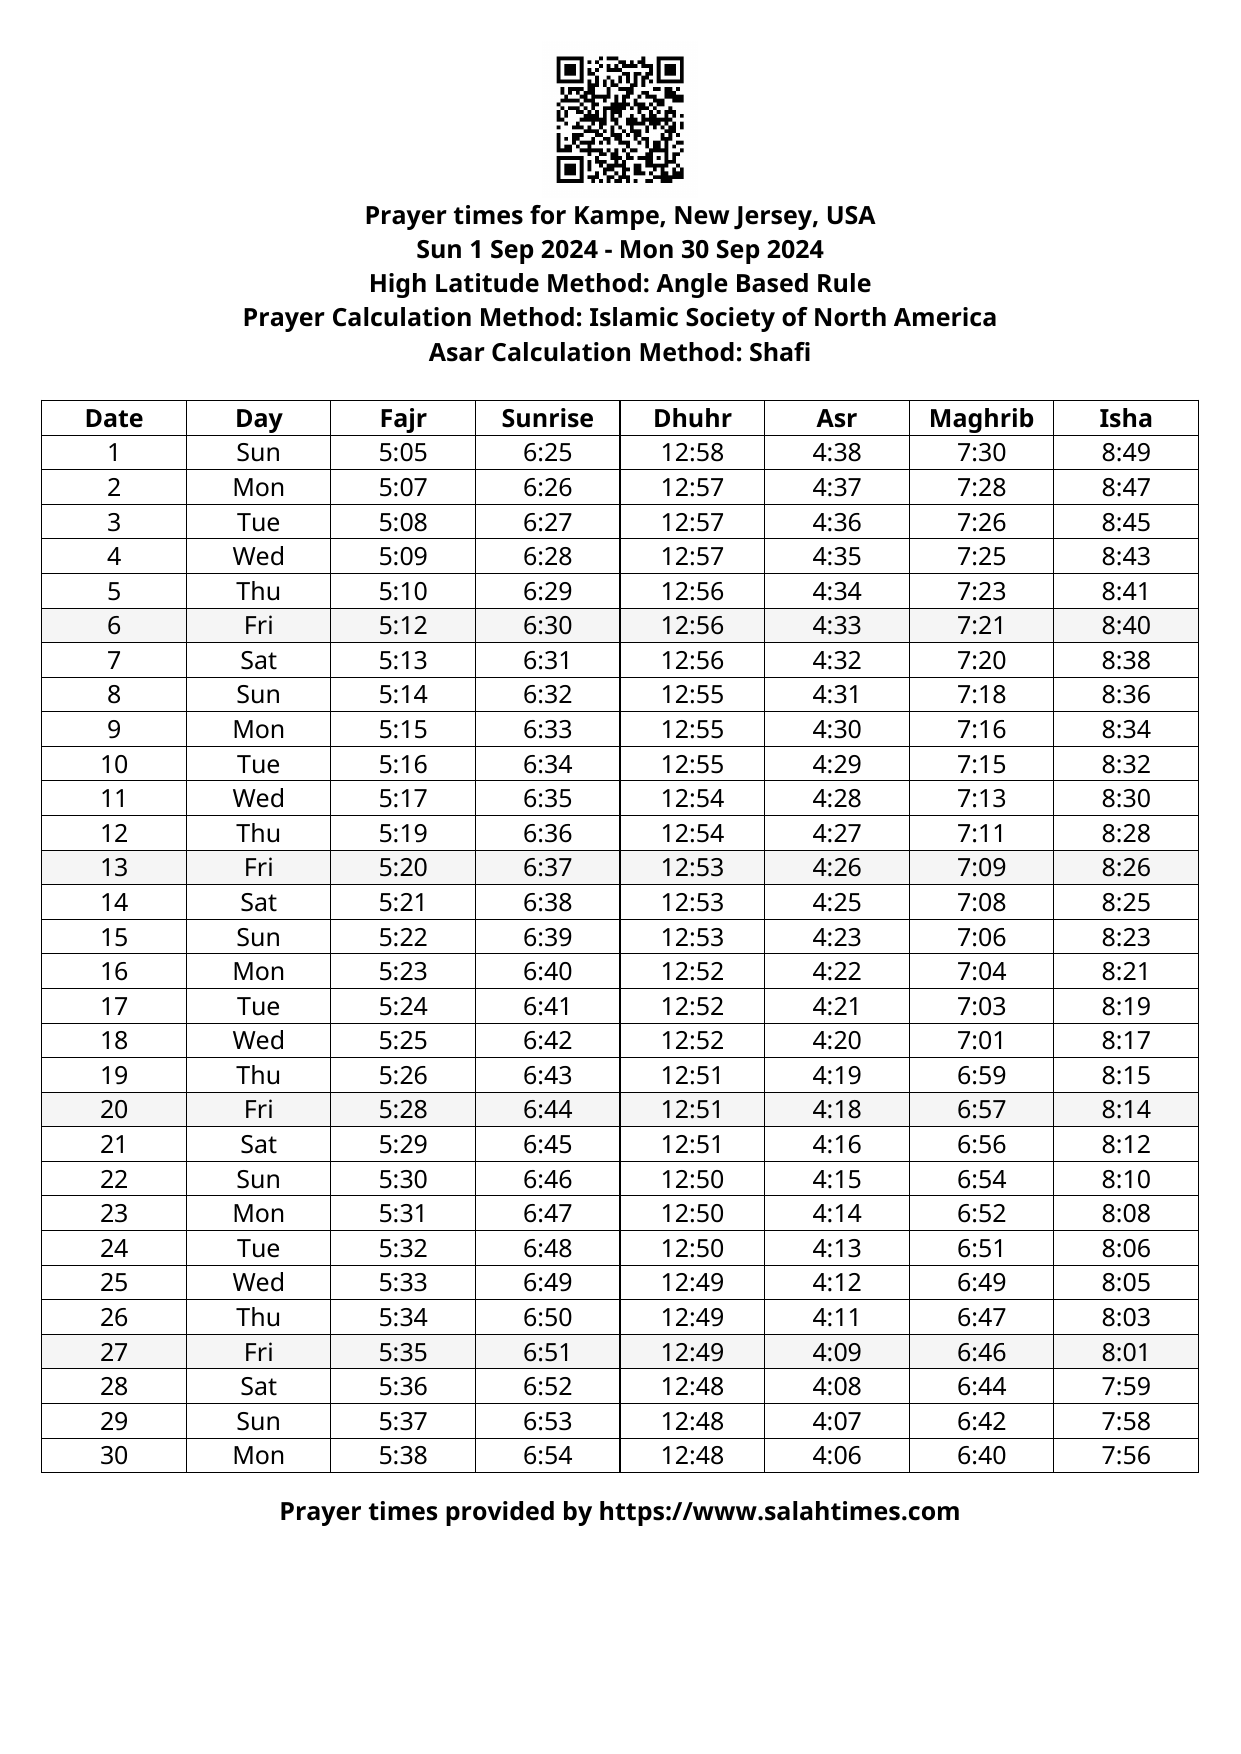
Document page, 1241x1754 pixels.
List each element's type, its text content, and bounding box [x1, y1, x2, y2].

table_cell 8:36 [1054, 678, 1198, 711]
table_cell 7:09 [910, 851, 1053, 884]
table_cell 8 [42, 678, 186, 711]
table_cell 6:42 [910, 1404, 1053, 1437]
table_cell 15 [42, 920, 186, 953]
table_cell 12:57 [621, 470, 764, 504]
table_cell 12:54 [621, 816, 764, 849]
table_cell 19 [42, 1058, 186, 1092]
table_cell 4:35 [765, 539, 909, 573]
table_cell 6:47 [476, 1196, 619, 1230]
table_cell 25 [42, 1266, 186, 1299]
table_cell 5:23 [331, 954, 475, 988]
table_cell 4:11 [765, 1300, 909, 1334]
table_cell 8:19 [1054, 989, 1198, 1022]
table_cell 6:51 [910, 1231, 1053, 1264]
table_cell 6:32 [476, 678, 619, 711]
table_cell 6:31 [476, 643, 619, 677]
table_header Asr [765, 401, 909, 434]
table_cell 12:50 [621, 1162, 764, 1195]
table_cell 8:01 [1054, 1335, 1198, 1368]
table_cell 4:06 [765, 1439, 909, 1472]
table_cell 8:14 [1054, 1093, 1198, 1126]
table_cell 12:53 [621, 851, 764, 884]
table_cell 4:29 [765, 747, 909, 780]
table_cell Sun [187, 678, 330, 711]
table_cell 8:08 [1054, 1196, 1198, 1230]
table_cell 5:19 [331, 816, 475, 849]
table_cell Sat [187, 1369, 330, 1403]
table_cell 6:43 [476, 1058, 619, 1092]
table_cell Sun [187, 1404, 330, 1437]
table_cell Sat [187, 885, 330, 919]
table_cell 8:28 [1054, 816, 1198, 849]
table_cell 4:26 [765, 851, 909, 884]
table_cell 4:14 [765, 1196, 909, 1230]
table_cell 2 [42, 470, 186, 504]
text Prayer times for Kampe, New Jersey, USA [42, 198, 1198, 232]
table_cell 4:34 [765, 574, 909, 607]
table_cell 7:56 [1054, 1439, 1198, 1472]
table_cell 4:23 [765, 920, 909, 953]
table_cell 5:38 [331, 1439, 475, 1472]
table_cell 30 [42, 1439, 186, 1472]
table_cell 12:56 [621, 574, 764, 607]
table_cell 7:13 [910, 781, 1053, 815]
table_header Date [42, 401, 186, 434]
table_cell 6:50 [476, 1300, 619, 1334]
table_cell 6:45 [476, 1127, 619, 1161]
table_cell 6:48 [476, 1231, 619, 1264]
table_cell 11 [42, 781, 186, 815]
table_cell 4:21 [765, 989, 909, 1022]
table_cell Fri [187, 1335, 330, 1368]
table_cell 5:33 [331, 1266, 475, 1299]
table_cell 6:53 [476, 1404, 619, 1437]
table_cell 1 [42, 436, 186, 469]
table_cell 8:40 [1054, 609, 1198, 642]
table_cell 5:37 [331, 1404, 475, 1437]
table_cell 5:17 [331, 781, 475, 815]
table_cell 4:08 [765, 1369, 909, 1403]
table_cell Sat [187, 1127, 330, 1161]
table_cell 5:22 [331, 920, 475, 953]
table_cell Sun [187, 920, 330, 953]
table_cell 8:03 [1054, 1300, 1198, 1334]
table_cell 4:36 [765, 505, 909, 538]
table_cell 6:36 [476, 816, 619, 849]
table_cell 7:11 [910, 816, 1053, 849]
table_cell 4:32 [765, 643, 909, 677]
table_cell Thu [187, 1300, 330, 1334]
table_cell 12:49 [621, 1266, 764, 1299]
table_cell 12:48 [621, 1439, 764, 1472]
table_cell Wed [187, 1024, 330, 1057]
table_cell 12 [42, 816, 186, 849]
text Prayer Calculation Method: Islamic Society of North America [42, 300, 1198, 334]
table_cell 5:30 [331, 1162, 475, 1195]
table_cell 4:22 [765, 954, 909, 988]
table_cell 23 [42, 1196, 186, 1230]
picture [542, 41, 699, 198]
table_cell 5:08 [331, 505, 475, 538]
table_cell 5:32 [331, 1231, 475, 1264]
table_cell 4:25 [765, 885, 909, 919]
table_cell 8:43 [1054, 539, 1198, 573]
table_cell 8:25 [1054, 885, 1198, 919]
table_cell 6:25 [476, 436, 619, 469]
table_cell 12:49 [621, 1335, 764, 1368]
table_cell 6:49 [476, 1266, 619, 1299]
table_cell Mon [187, 954, 330, 988]
table_cell 7:25 [910, 539, 1053, 573]
table_cell 4:15 [765, 1162, 909, 1195]
table_cell 12:55 [621, 678, 764, 711]
table_cell 7:01 [910, 1024, 1053, 1057]
table_cell 8:05 [1054, 1266, 1198, 1299]
table_cell 5:25 [331, 1024, 475, 1057]
table_cell 6:38 [476, 885, 619, 919]
table_cell 6:56 [910, 1127, 1053, 1161]
table_cell 7 [42, 643, 186, 677]
table_cell Wed [187, 539, 330, 573]
table_cell Tue [187, 1231, 330, 1264]
table_cell 5 [42, 574, 186, 607]
table_cell 12:56 [621, 609, 764, 642]
table_cell 9 [42, 712, 186, 746]
table_cell 7:26 [910, 505, 1053, 538]
table_cell 8:47 [1054, 470, 1198, 504]
table_cell 6:35 [476, 781, 619, 815]
table_cell 6:46 [476, 1162, 619, 1195]
table_cell 6 [42, 609, 186, 642]
table_header Sunrise [476, 401, 619, 434]
table_cell 4:16 [765, 1127, 909, 1161]
table_cell 17 [42, 989, 186, 1022]
table_cell Sat [187, 643, 330, 677]
table_cell 5:29 [331, 1127, 475, 1161]
table_cell 7:08 [910, 885, 1053, 919]
table_cell 4:30 [765, 712, 909, 746]
table_cell 4:20 [765, 1024, 909, 1057]
table_cell 7:04 [910, 954, 1053, 988]
table_cell Thu [187, 816, 330, 849]
table_cell 5:09 [331, 539, 475, 573]
table_cell 8:06 [1054, 1231, 1198, 1264]
table_cell 13 [42, 851, 186, 884]
table_header Dhuhr [621, 401, 764, 434]
table_cell 7:20 [910, 643, 1053, 677]
table_cell Tue [187, 505, 330, 538]
table_cell 8:10 [1054, 1162, 1198, 1195]
table_cell 29 [42, 1404, 186, 1437]
table_cell 6:52 [476, 1369, 619, 1403]
text Sun 1 Sep 2024 - Mon 30 Sep 2024 [42, 232, 1198, 266]
table_cell 8:12 [1054, 1127, 1198, 1161]
table_cell 4:09 [765, 1335, 909, 1368]
table_cell 5:36 [331, 1369, 475, 1403]
table_cell 5:34 [331, 1300, 475, 1334]
table_cell 8:32 [1054, 747, 1198, 780]
table_cell 6:47 [910, 1300, 1053, 1334]
table_cell 12:54 [621, 781, 764, 815]
table_cell 7:28 [910, 470, 1053, 504]
table_cell 6:42 [476, 1024, 619, 1057]
table_cell 8:21 [1054, 954, 1198, 988]
table_cell 5:05 [331, 436, 475, 469]
table_cell 4:27 [765, 816, 909, 849]
table_cell 6:27 [476, 505, 619, 538]
table_cell 7:58 [1054, 1404, 1198, 1437]
table_cell 6:33 [476, 712, 619, 746]
table_cell 18 [42, 1024, 186, 1057]
text High Latitude Method: Angle Based Rule [42, 266, 1198, 300]
table_cell 7:59 [1054, 1369, 1198, 1403]
table_cell 12:51 [621, 1093, 764, 1126]
table_cell 5:14 [331, 678, 475, 711]
table_cell 6:29 [476, 574, 619, 607]
table_cell 6:40 [910, 1439, 1053, 1472]
table_cell 8:38 [1054, 643, 1198, 677]
table_cell 26 [42, 1300, 186, 1334]
table_cell Mon [187, 1439, 330, 1472]
table_cell 3 [42, 505, 186, 538]
table_cell 6:59 [910, 1058, 1053, 1092]
table_cell 4:07 [765, 1404, 909, 1437]
table_cell Fri [187, 609, 330, 642]
table_cell Fri [187, 851, 330, 884]
table_cell 27 [42, 1335, 186, 1368]
table_cell 4:19 [765, 1058, 909, 1092]
table_cell 4:13 [765, 1231, 909, 1264]
table_cell 6:57 [910, 1093, 1053, 1126]
table_cell 16 [42, 954, 186, 988]
table_cell 28 [42, 1369, 186, 1403]
table_cell 12:52 [621, 954, 764, 988]
table_cell 6:37 [476, 851, 619, 884]
table_cell 4:18 [765, 1093, 909, 1126]
table_cell 7:06 [910, 920, 1053, 953]
table_cell Thu [187, 1058, 330, 1092]
table_cell 4:31 [765, 678, 909, 711]
table_cell Thu [187, 574, 330, 607]
table_cell 6:26 [476, 470, 619, 504]
table_cell 6:44 [910, 1369, 1053, 1403]
table_cell 21 [42, 1127, 186, 1161]
table_header Maghrib [910, 401, 1053, 434]
table_cell 12:49 [621, 1300, 764, 1334]
table_cell 12:50 [621, 1231, 764, 1264]
table_cell 7:03 [910, 989, 1053, 1022]
table_cell 8:17 [1054, 1024, 1198, 1057]
table_header Fajr [331, 401, 475, 434]
table_cell 24 [42, 1231, 186, 1264]
table_cell 6:52 [910, 1196, 1053, 1230]
table_cell 5:28 [331, 1093, 475, 1126]
table_cell 12:57 [621, 505, 764, 538]
table_cell 12:51 [621, 1058, 764, 1092]
table_cell 6:54 [910, 1162, 1053, 1195]
table_cell 8:34 [1054, 712, 1198, 746]
table_cell 6:44 [476, 1093, 619, 1126]
table_cell Tue [187, 747, 330, 780]
table_cell 22 [42, 1162, 186, 1195]
table_cell 14 [42, 885, 186, 919]
table_cell 8:26 [1054, 851, 1198, 884]
table_header Day [187, 401, 330, 434]
table_cell 6:54 [476, 1439, 619, 1472]
table_cell 12:58 [621, 436, 764, 469]
table_cell 12:55 [621, 747, 764, 780]
table_cell 4 [42, 539, 186, 573]
table_cell 4:33 [765, 609, 909, 642]
table_cell 7:23 [910, 574, 1053, 607]
table_cell 5:20 [331, 851, 475, 884]
table_cell 12:57 [621, 539, 764, 573]
table_cell Sun [187, 1162, 330, 1195]
table_cell Wed [187, 1266, 330, 1299]
table_cell 12:51 [621, 1127, 764, 1161]
table_cell 12:48 [621, 1404, 764, 1437]
table_cell Fri [187, 1093, 330, 1126]
table_cell 7:30 [910, 436, 1053, 469]
table_cell 4:37 [765, 470, 909, 504]
table_cell 7:18 [910, 678, 1053, 711]
table_header Isha [1054, 401, 1198, 434]
text Asar Calculation Method: Shafi [42, 334, 1198, 368]
table_cell 8:30 [1054, 781, 1198, 815]
table_cell 5:31 [331, 1196, 475, 1230]
table_cell 5:26 [331, 1058, 475, 1092]
table_cell 6:49 [910, 1266, 1053, 1299]
table_cell 6:34 [476, 747, 619, 780]
table_cell 5:35 [331, 1335, 475, 1368]
table_cell 6:28 [476, 539, 619, 573]
table_cell 5:12 [331, 609, 475, 642]
table_cell 12:52 [621, 1024, 764, 1057]
table_cell 7:21 [910, 609, 1053, 642]
table_cell 12:56 [621, 643, 764, 677]
table_cell 12:50 [621, 1196, 764, 1230]
table_cell 5:21 [331, 885, 475, 919]
table_cell Mon [187, 470, 330, 504]
table_cell 8:15 [1054, 1058, 1198, 1092]
table_cell 8:49 [1054, 436, 1198, 469]
table_cell 6:39 [476, 920, 619, 953]
table_cell 7:15 [910, 747, 1053, 780]
table_cell Tue [187, 989, 330, 1022]
table_cell 4:38 [765, 436, 909, 469]
text Prayer times provided by https://www.salahtimes.com [42, 1494, 1198, 1528]
table_cell 5:24 [331, 989, 475, 1022]
table_cell 8:41 [1054, 574, 1198, 607]
table_cell 5:07 [331, 470, 475, 504]
table_cell 12:53 [621, 885, 764, 919]
table_cell 5:13 [331, 643, 475, 677]
table_cell 8:45 [1054, 505, 1198, 538]
table_cell 12:53 [621, 920, 764, 953]
table_cell 5:16 [331, 747, 475, 780]
table_cell 10 [42, 747, 186, 780]
table_cell 8:23 [1054, 920, 1198, 953]
table_cell 20 [42, 1093, 186, 1126]
table_cell 6:51 [476, 1335, 619, 1368]
table_cell 5:10 [331, 574, 475, 607]
table_cell Wed [187, 781, 330, 815]
table_cell 4:28 [765, 781, 909, 815]
table_cell Sun [187, 436, 330, 469]
table_cell 12:52 [621, 989, 764, 1022]
table_cell Mon [187, 712, 330, 746]
table_cell 5:15 [331, 712, 475, 746]
table_cell 6:46 [910, 1335, 1053, 1368]
table_cell 12:48 [621, 1369, 764, 1403]
table_cell 7:16 [910, 712, 1053, 746]
table_cell 12:55 [621, 712, 764, 746]
table_cell Mon [187, 1196, 330, 1230]
table_cell 6:41 [476, 989, 619, 1022]
table_cell 6:40 [476, 954, 619, 988]
table_cell 6:30 [476, 609, 619, 642]
table_cell 4:12 [765, 1266, 909, 1299]
